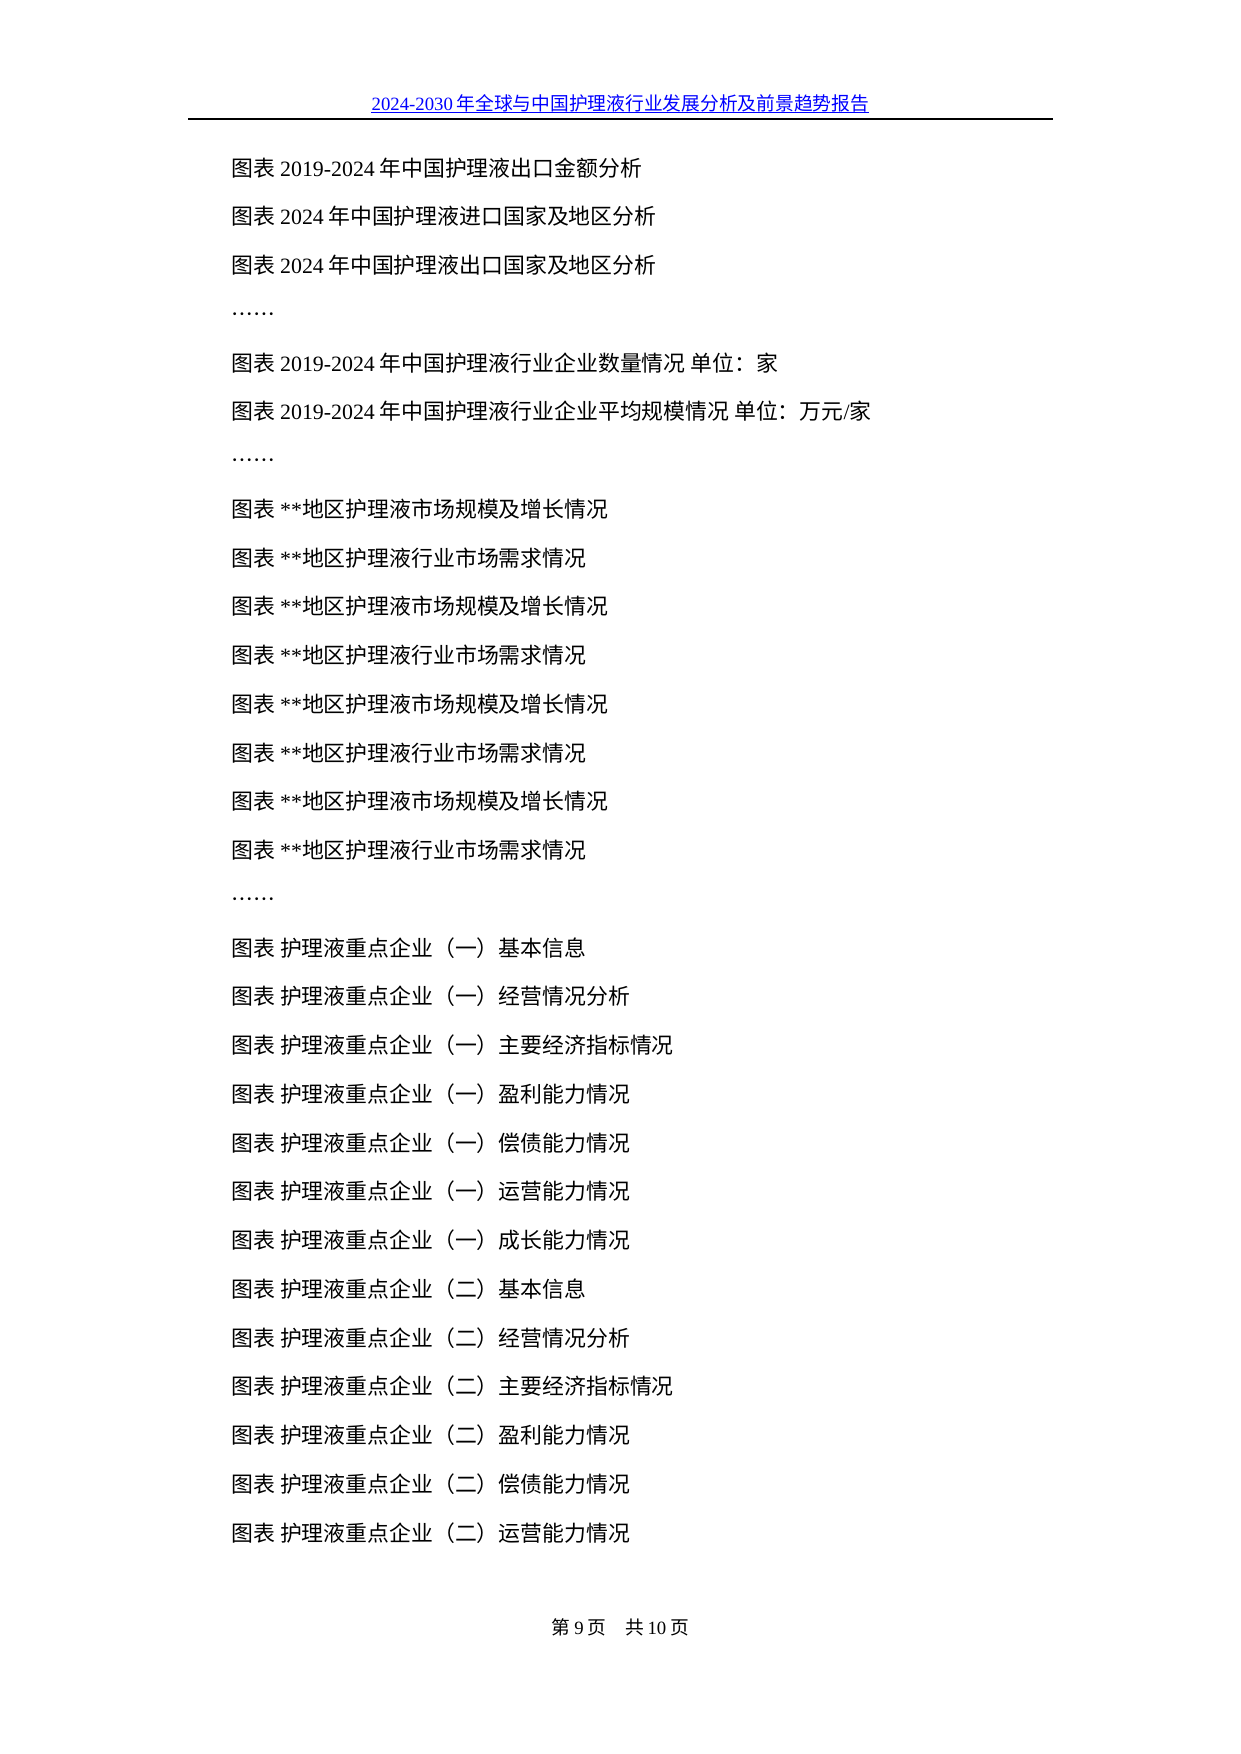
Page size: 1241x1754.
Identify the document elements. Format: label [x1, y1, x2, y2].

text [187, 150, 1053, 1548]
